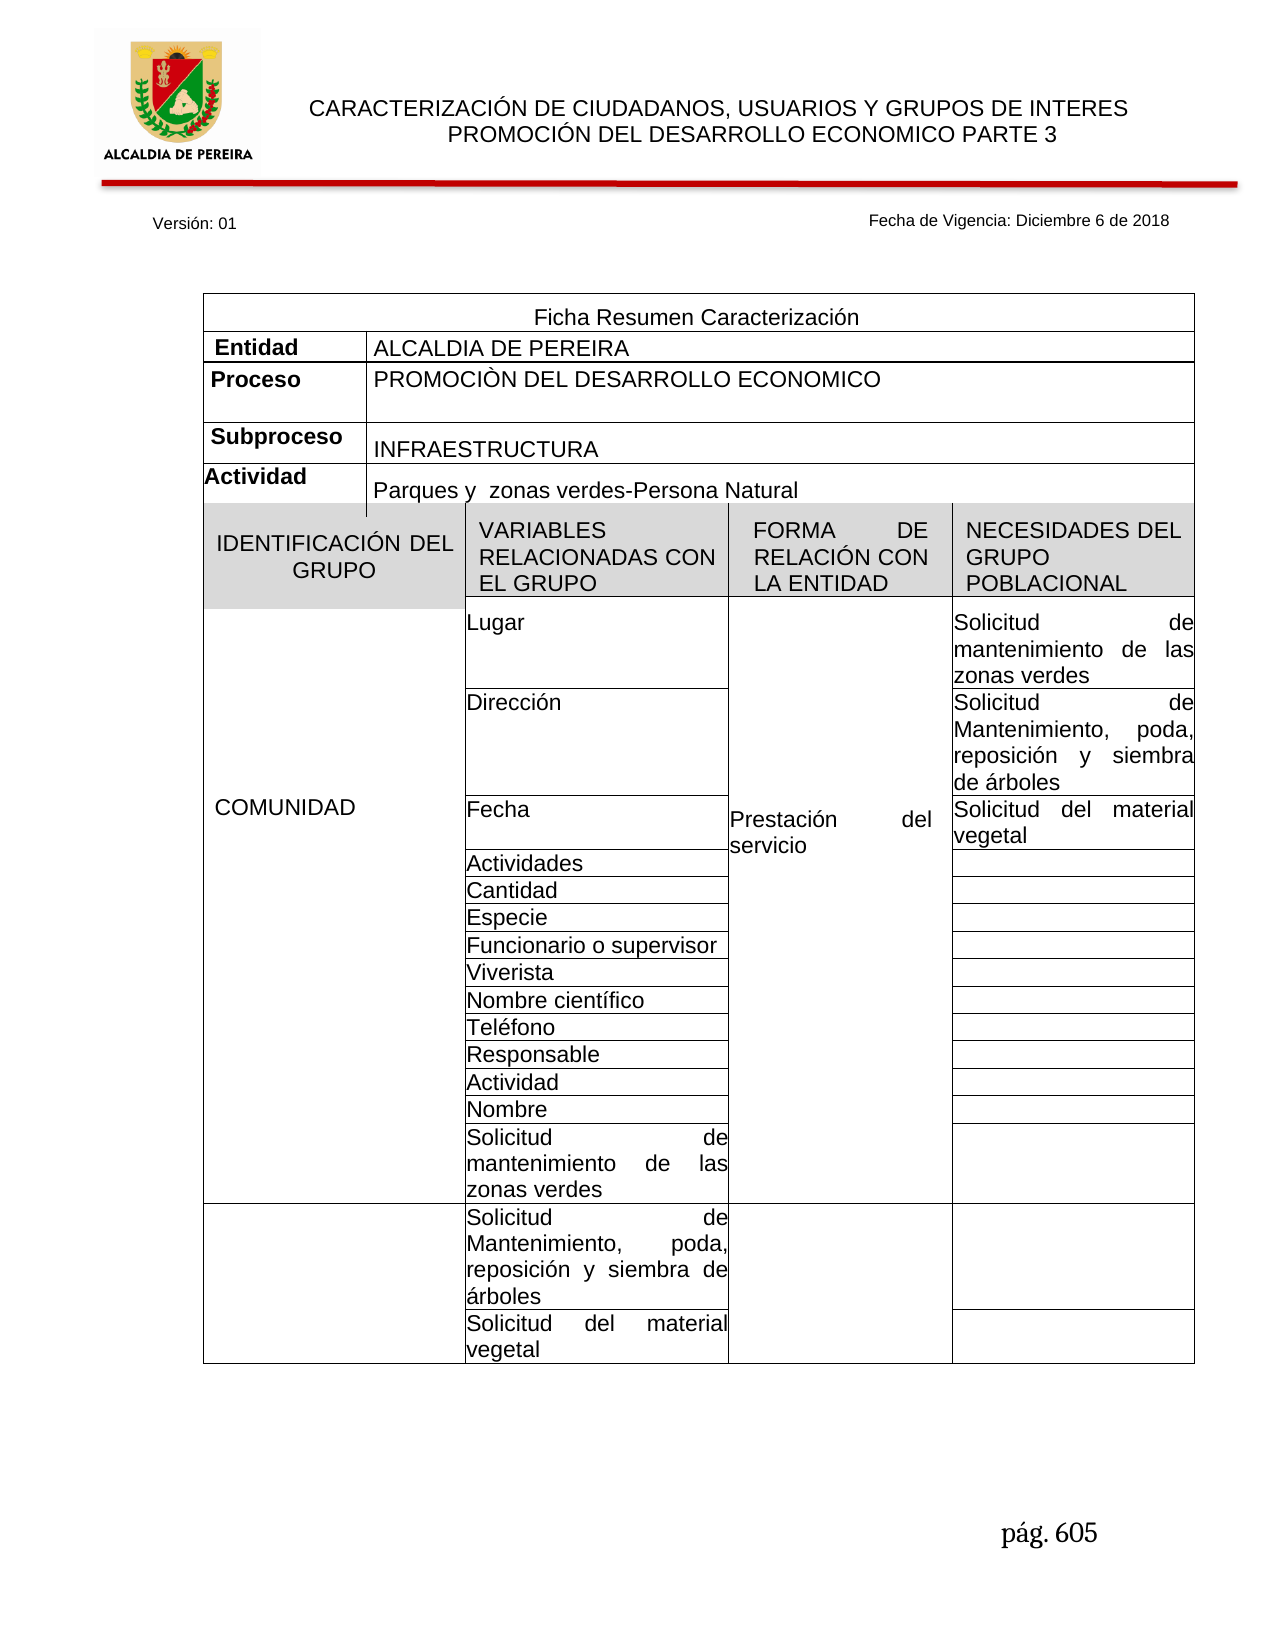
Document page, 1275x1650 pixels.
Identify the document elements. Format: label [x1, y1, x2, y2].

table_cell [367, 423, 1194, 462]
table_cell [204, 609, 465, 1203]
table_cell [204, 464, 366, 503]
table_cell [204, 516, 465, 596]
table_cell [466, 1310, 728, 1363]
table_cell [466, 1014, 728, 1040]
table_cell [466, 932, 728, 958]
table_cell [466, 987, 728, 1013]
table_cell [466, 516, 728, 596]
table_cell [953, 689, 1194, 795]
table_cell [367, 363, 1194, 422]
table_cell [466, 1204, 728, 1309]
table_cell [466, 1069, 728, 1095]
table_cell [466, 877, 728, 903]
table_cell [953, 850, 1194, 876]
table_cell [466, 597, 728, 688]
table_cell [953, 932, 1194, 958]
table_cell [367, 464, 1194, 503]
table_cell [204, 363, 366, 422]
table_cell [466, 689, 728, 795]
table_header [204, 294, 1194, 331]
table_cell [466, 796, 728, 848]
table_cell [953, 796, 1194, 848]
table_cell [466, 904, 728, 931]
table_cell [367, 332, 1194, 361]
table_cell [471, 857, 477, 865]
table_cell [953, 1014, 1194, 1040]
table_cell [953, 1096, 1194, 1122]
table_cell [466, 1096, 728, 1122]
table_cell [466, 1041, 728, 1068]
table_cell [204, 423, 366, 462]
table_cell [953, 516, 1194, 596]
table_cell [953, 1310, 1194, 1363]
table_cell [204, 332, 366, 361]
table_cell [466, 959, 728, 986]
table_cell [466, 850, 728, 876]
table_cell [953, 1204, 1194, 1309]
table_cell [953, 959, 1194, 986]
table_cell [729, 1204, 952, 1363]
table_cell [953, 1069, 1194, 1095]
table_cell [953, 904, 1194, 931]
picture [92, 28, 261, 175]
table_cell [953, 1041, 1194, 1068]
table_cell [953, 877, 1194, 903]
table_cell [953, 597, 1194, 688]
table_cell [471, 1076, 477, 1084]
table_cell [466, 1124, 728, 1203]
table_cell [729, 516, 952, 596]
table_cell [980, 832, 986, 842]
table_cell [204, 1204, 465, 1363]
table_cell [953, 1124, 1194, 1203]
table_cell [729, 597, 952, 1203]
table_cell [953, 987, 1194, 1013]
